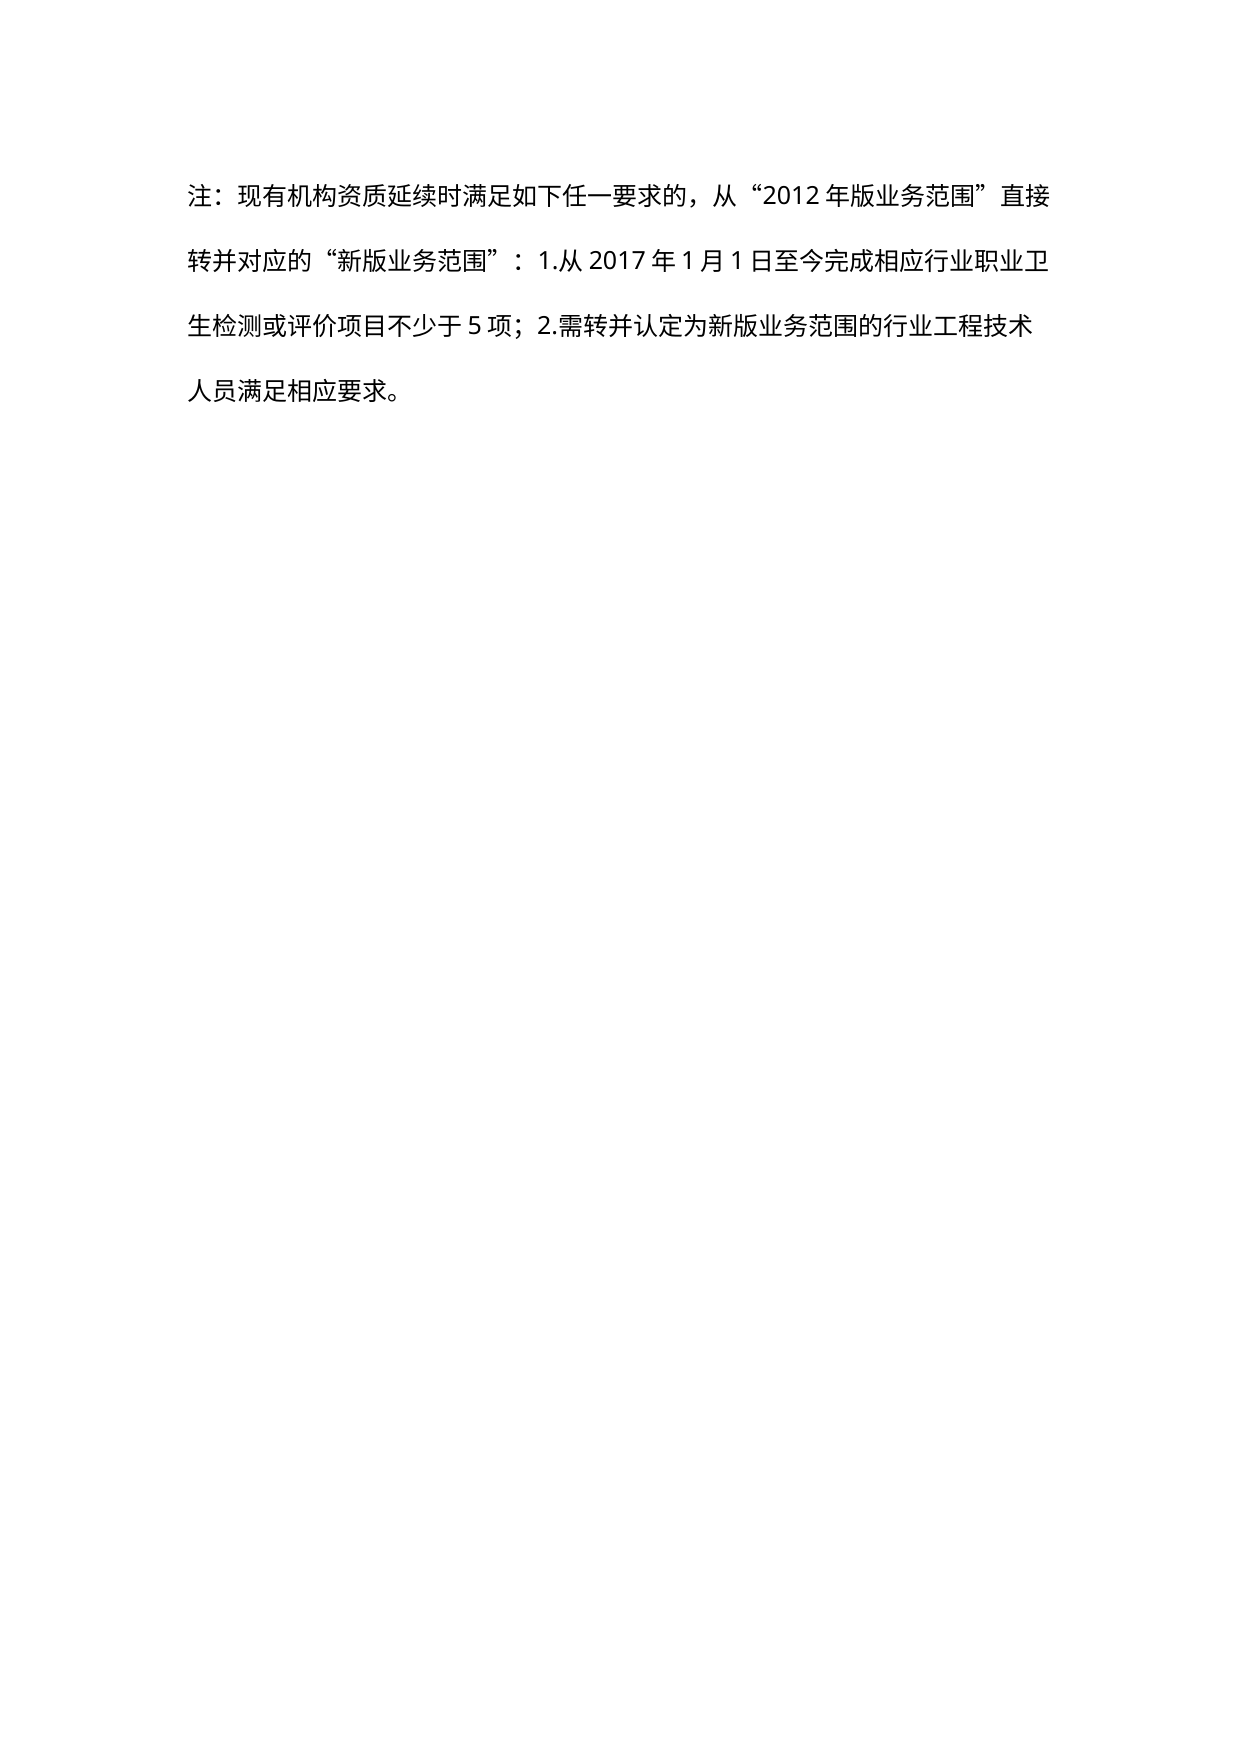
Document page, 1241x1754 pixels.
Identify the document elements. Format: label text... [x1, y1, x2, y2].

text 注：现有机构资质延续时满足如下任一要求的，从“2012年版业务范围”直接转并对应的“新版业务范围”：1.从2017年1月1日至今完成相应行业职业卫生检测或评价项目不少于5项；2.需转并认定为新版业务范围的行业工程技术人员满足相应要求。 [187, 162, 1053, 422]
